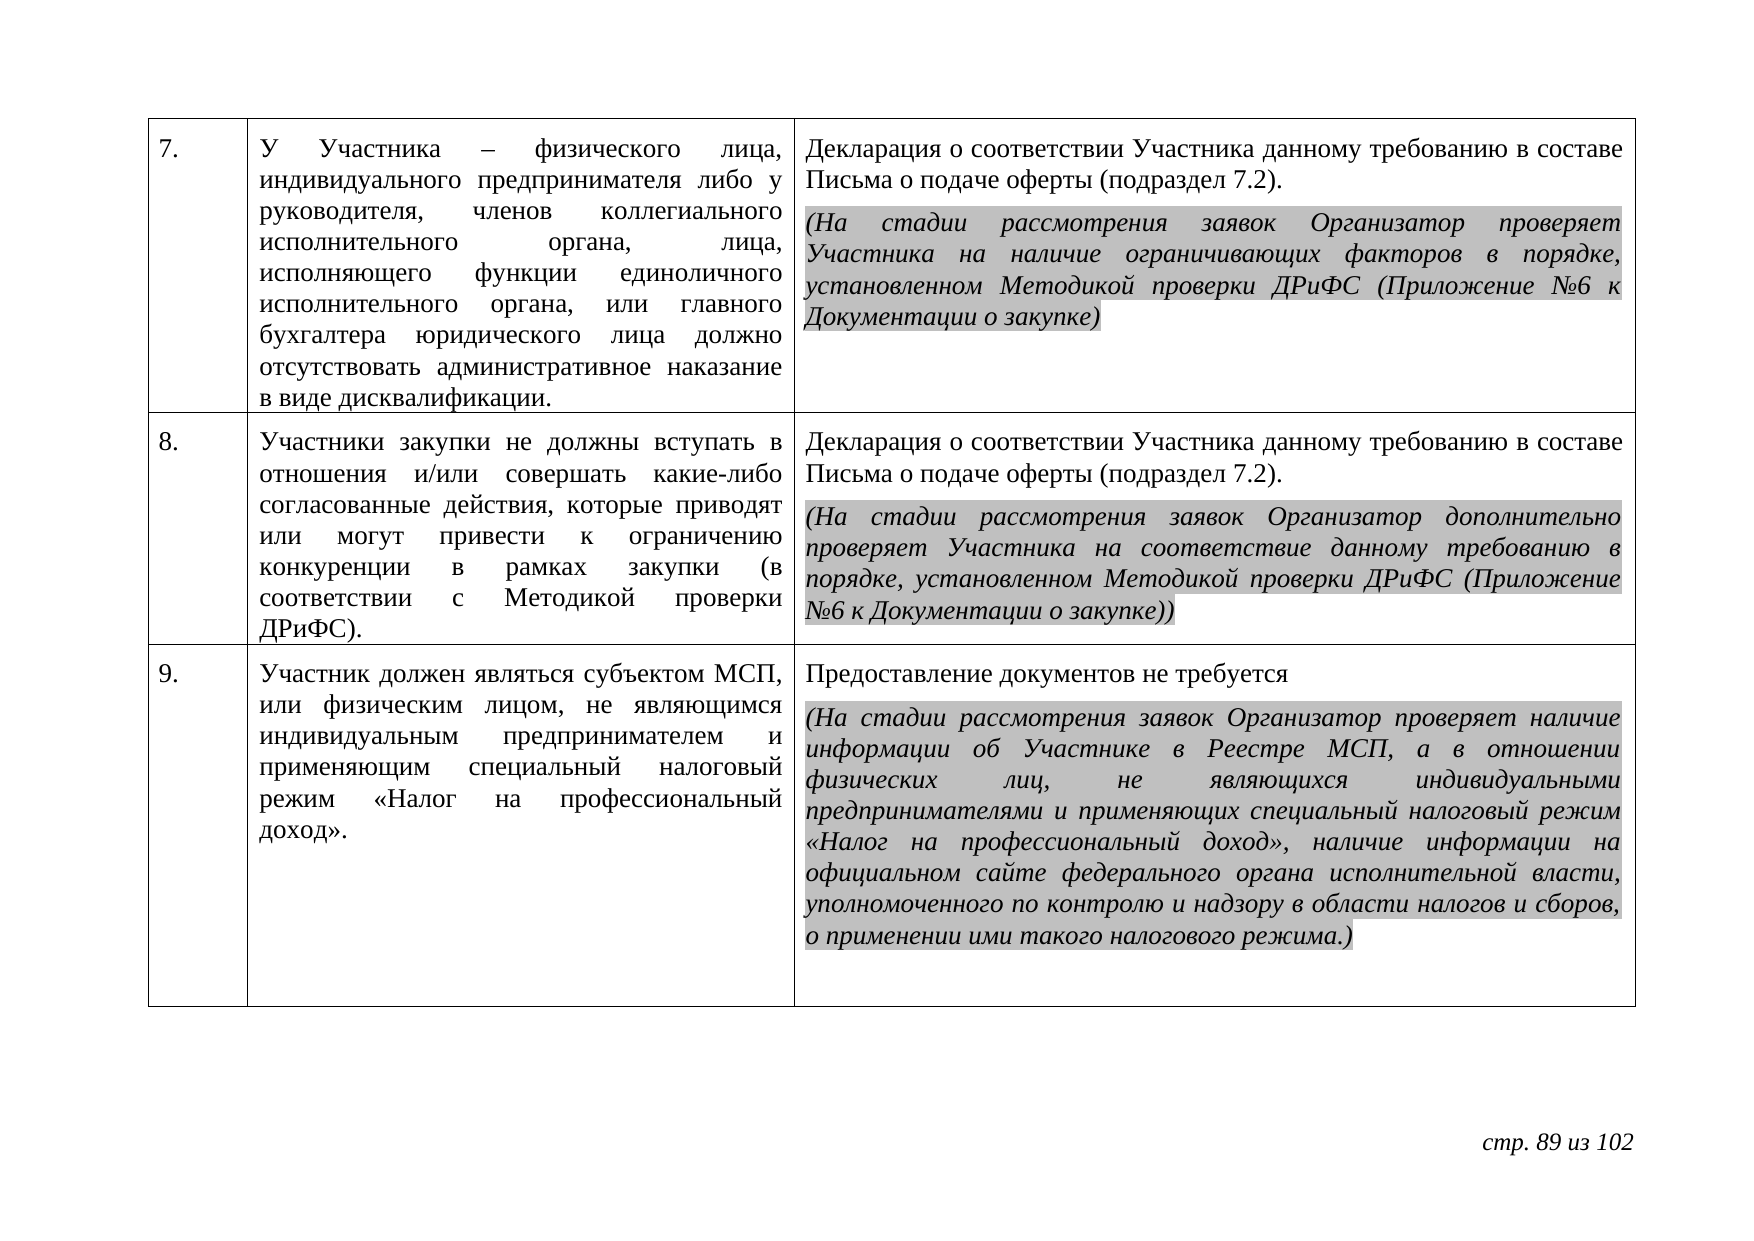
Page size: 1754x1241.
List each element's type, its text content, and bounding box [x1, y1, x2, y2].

table_cell Декларация о соответствии Участника данному требованию в составе Письма о подаче оферты (подраздел 7.2). (На стадии рассмотрения заявок Организатор дополнительно проверяет Участника на соответствие данному требованию в порядке, установленном Методикой проверки ДРиФС (Приложение №6 к Документации о закупке)) [795, 413, 1635, 643]
table_cell У Участника – физического лица, индивидуального предпринимателя либо у руководителя, членов коллегиального исполнительного органа, лица, исполняющего функции единоличного исполнительного органа, или главного бухгалтера юридического лица должно отсутствовать административное наказание в виде дисквалификации. [248, 119, 794, 412]
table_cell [795, 119, 1635, 412]
table_cell Предоставление документов не требуется (На стадии рассмотрения заявок Организатор проверяет наличие информации об Участнике в Реестре МСП, а в отношении физических лиц, не являющихся индивидуальными предпринимателями и применяющих специальный налоговый режим «Налог на профессиональный доход», наличие информации на официальном сайте федерального органа исполнительной власти, уполномоченного по контролю и надзору в области налогов и сборов, о применении ими такого налогового режима.) [795, 645, 1635, 1006]
table_cell [149, 413, 247, 643]
table_cell [149, 119, 247, 412]
table_cell Участник должен являться субъектом МСП, или физическим лицом, не являющимся индивидуальным предпринимателем и применяющим специальный налоговый режим «Налог на профессиональный доход». [248, 645, 794, 1006]
table_cell [149, 645, 247, 1006]
table_cell Участники закупки не должны вступать в отношения и/или совершать какие-либо согласованные действия, которые приводят или могут привести к ограничению конкуренции в рамках закупки (в соответствии с Методикой проверки ДРиФС). [248, 413, 794, 643]
